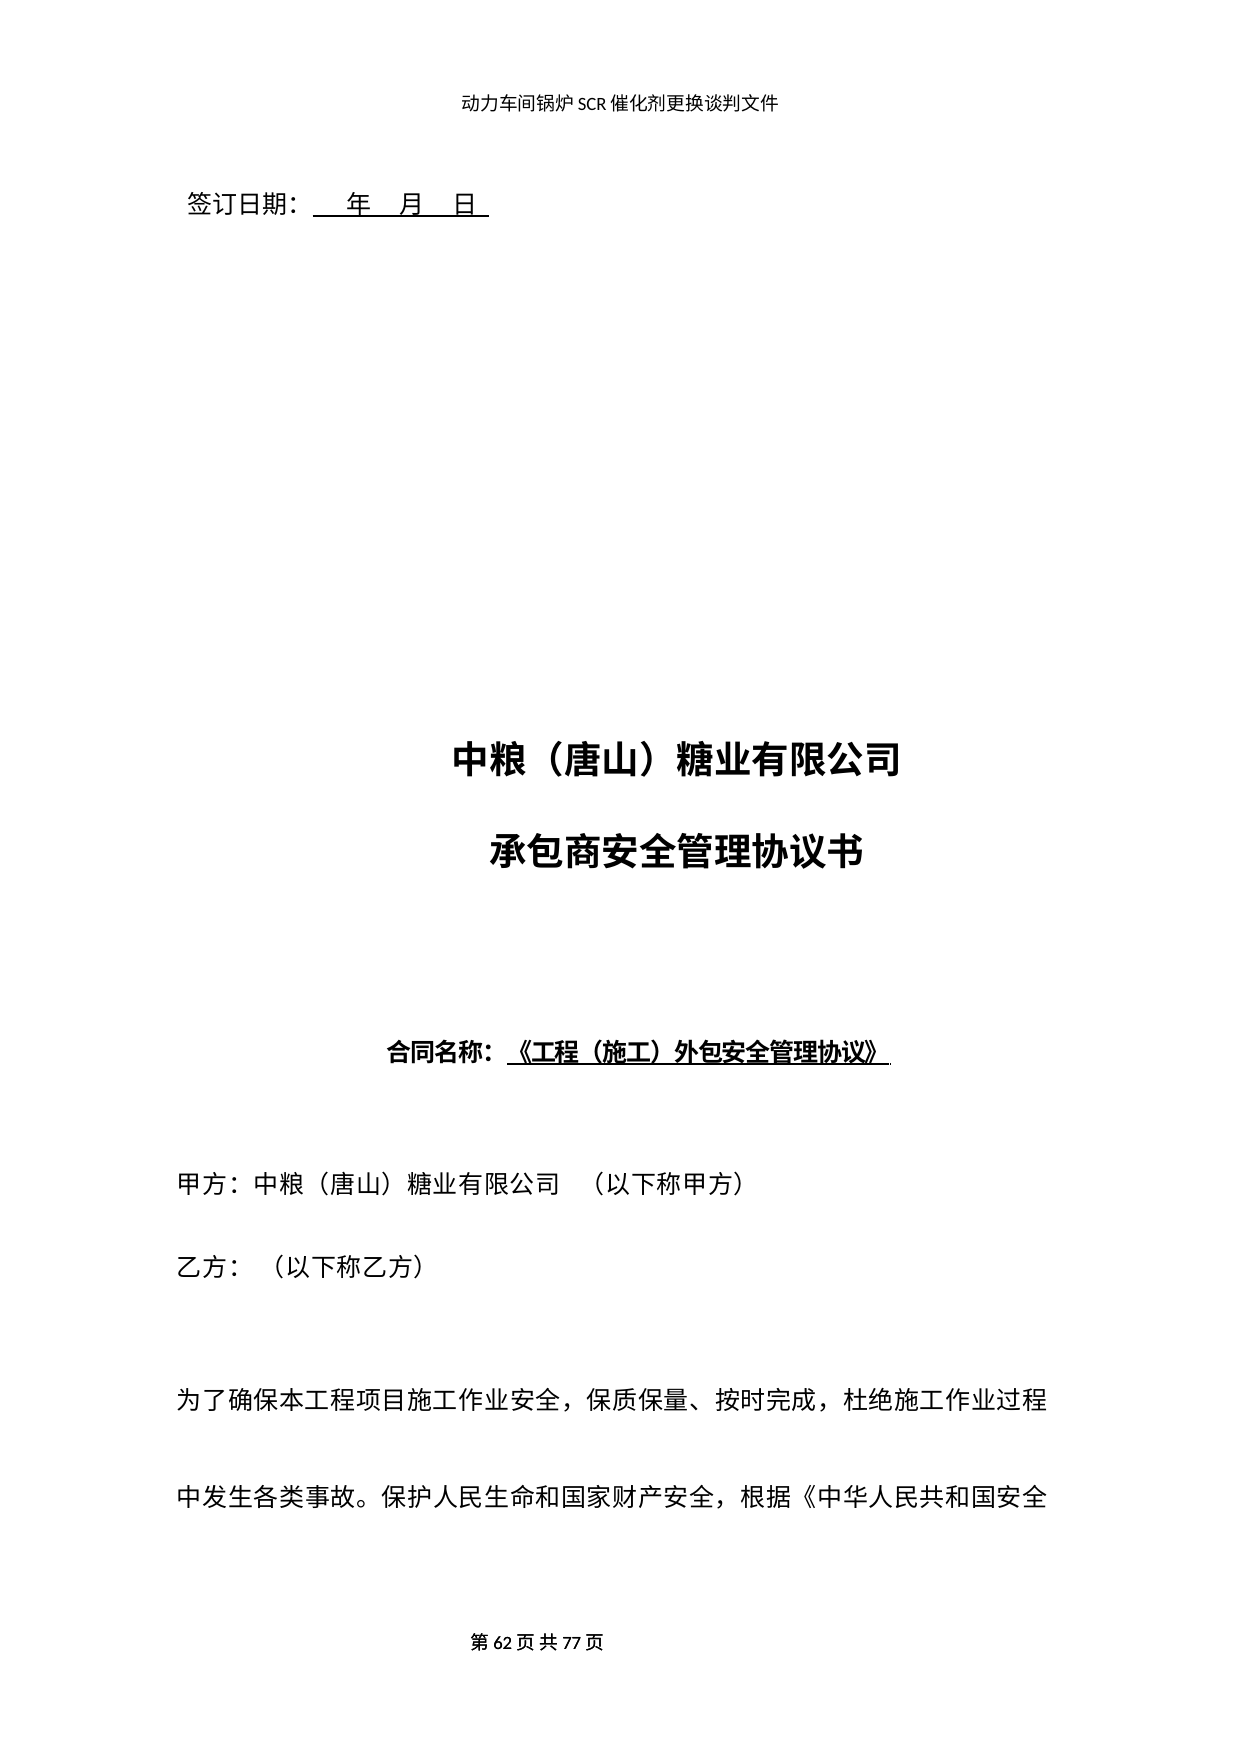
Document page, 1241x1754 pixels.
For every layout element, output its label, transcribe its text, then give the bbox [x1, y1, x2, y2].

text 乙方： （以下称乙方） [177, 1233, 1053, 1298]
text 合同名称：《工程（施工）外包安全管理协议》 [225, 1018, 1053, 1083]
list 承包商安全管理协议书 [225, 817, 1053, 882]
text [177, 1366, 1053, 1528]
text 甲方：中粮（唐山）糖业有限公司 （以下称甲方） [177, 1150, 1053, 1215]
subtitle 签订日期： 年 月 日 [187, 170, 1053, 235]
list 中粮（唐山）糖业有限公司 [225, 724, 1053, 789]
